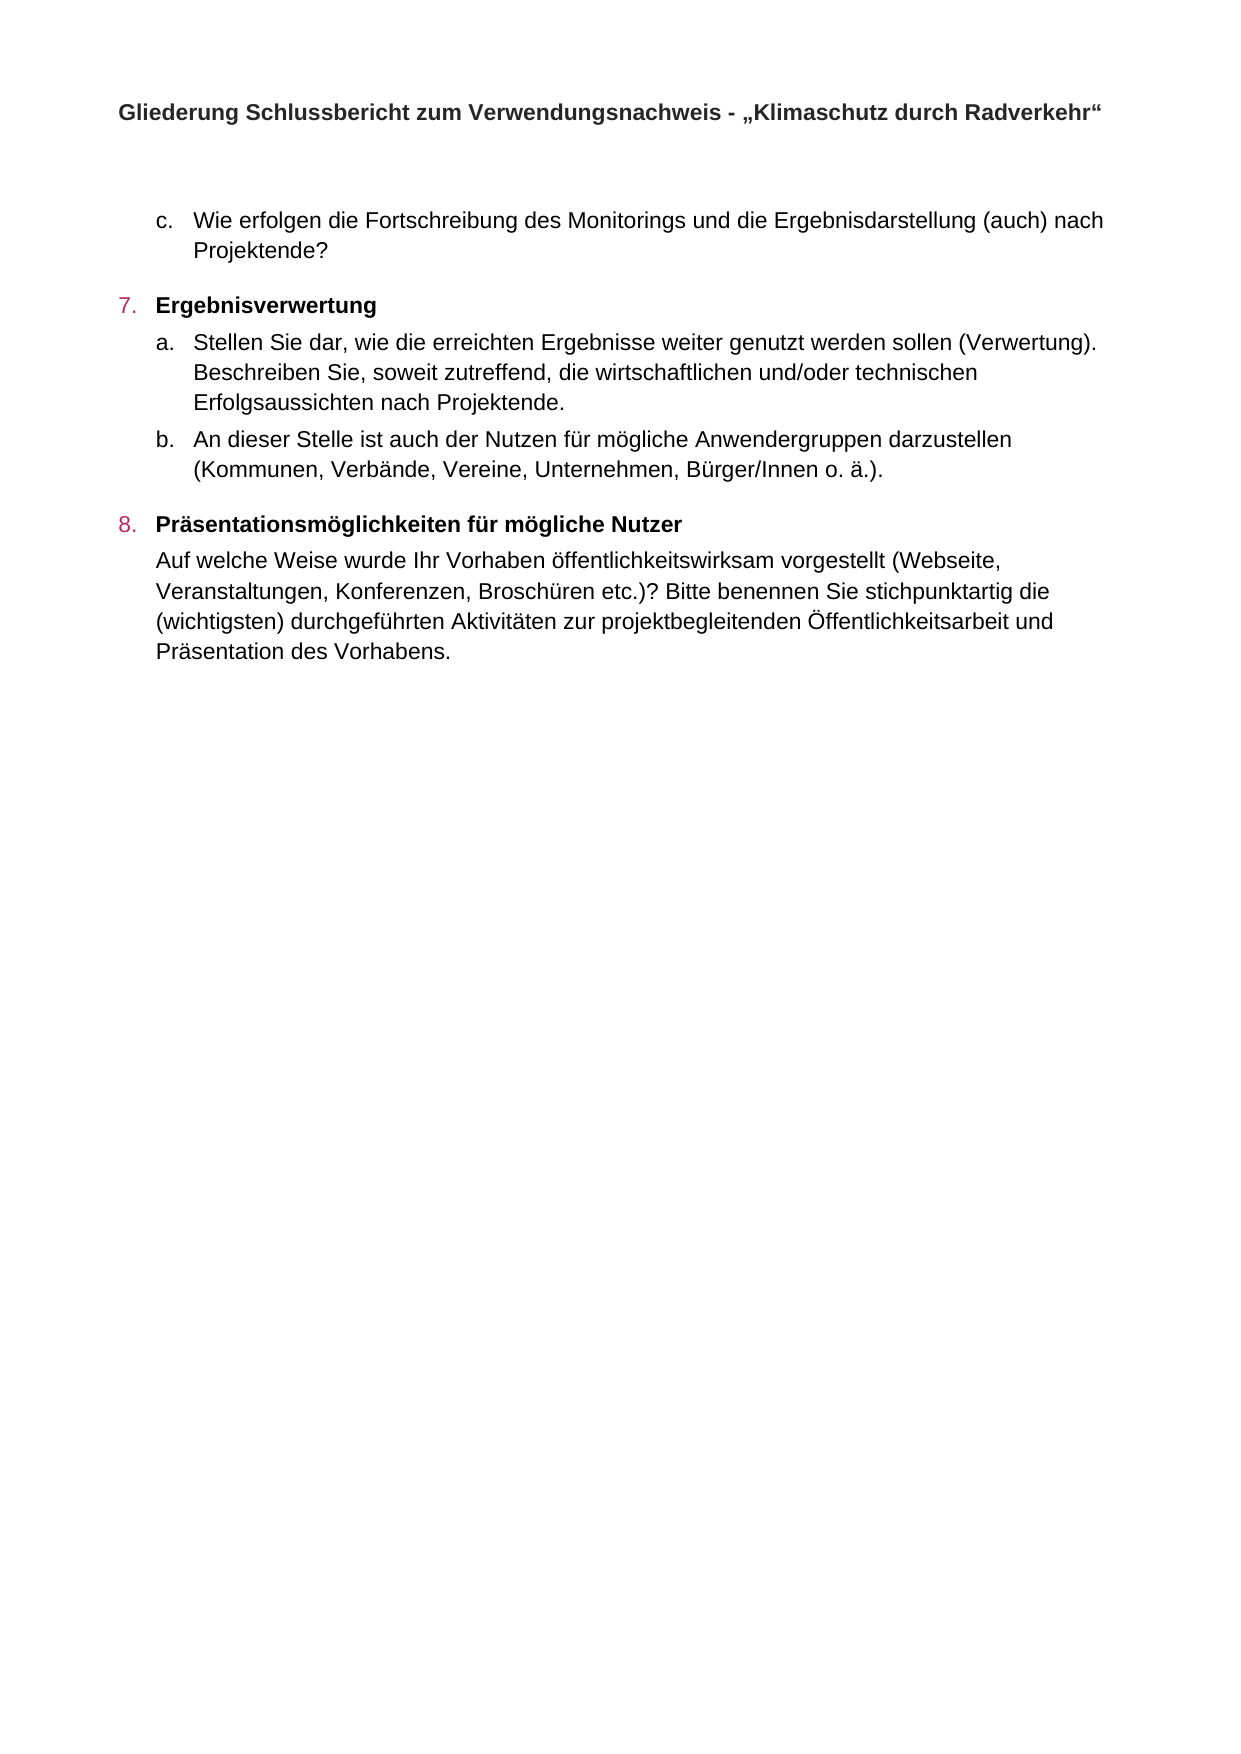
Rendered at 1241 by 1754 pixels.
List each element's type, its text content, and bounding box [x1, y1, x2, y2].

list Wie erfolgen die Fortschreibung des Monitorings und die Ergebnisdarstellung (auch) nach Projektende? [156, 207, 1122, 263]
text Präsentationsmöglichkeiten für mögliche Nutzer [118, 511, 1122, 537]
list Auf welche Weise wurde Ihr Vorhaben öffentlichkeitswirksam vorgestellt (Webseite, Veranstaltungen, Konferenzen, Broschüren etc.)? Bitte benennen Sie stichpunktartig die (wichtigsten) durchgeführten Aktivitäten zur projektbegleitenden Öffentlichkeitsarbeit und Präsentation des Vorhabens. [156, 547, 1122, 664]
list An dieser Stelle ist auch der Nutzen für mögliche Anwendergruppen darzustellen (Kommunen, Verbände, Vereine, Unternehmen, Bürger/Innen o. ä.). [156, 426, 1122, 482]
text Ergebnisverwertung [118, 292, 1122, 318]
list Stellen Sie dar, wie die erreichten Ergebnisse weiter genutzt werden sollen (Verwertung). Beschreiben Sie, soweit zutreffend, die wirtschaftlichen und/oder technischen Erfolgsaussichten nach Projektende. [156, 329, 1122, 415]
